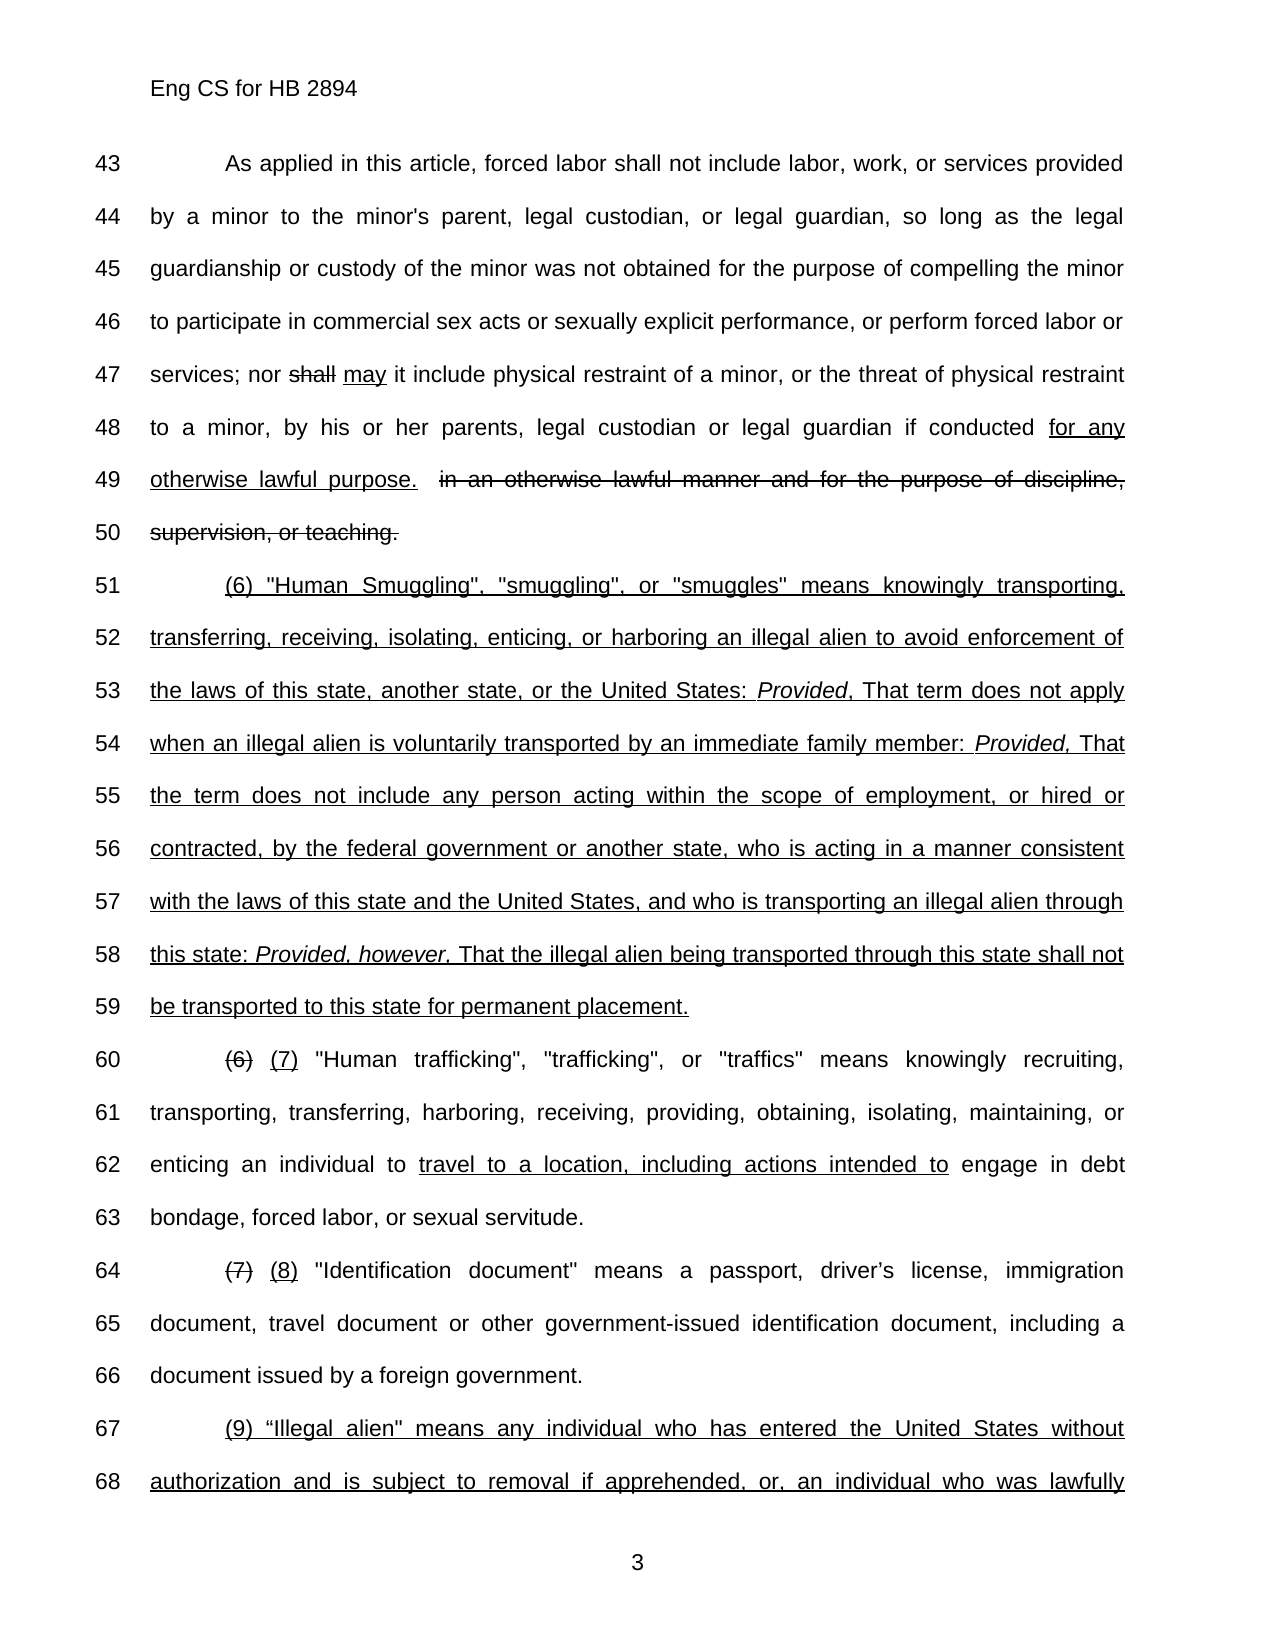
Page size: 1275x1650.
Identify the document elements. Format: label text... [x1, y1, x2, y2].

text As applied in this article, forced labor shall not include labor, work, or services provided by a minor to the minor's parent, legal custodian, or legal guardian, so long as the legal guardianship or custody of the minor was not obtained for the purpose of compelling the minor to participate in commercial sex acts or sexually explicit performance, or perform forced labor or services; nor shall may it include physical restraint of a minor, or the threat of physical restraint to a minor, by his or her parents, legal custodian or legal guardian if conducted for any otherwise lawful purpose. in an otherwise lawful manner and for the purpose of discipline, supervision, or teaching. [150, 150, 1125, 545]
text (6) "Human Smuggling", "smuggling", or "smuggles" means knowingly transporting, transferring, receiving, isolating, enticing, or harboring an illegal alien to avoid enforcement of the laws of this state, another state, or the United States: Provided, That term does not apply when an illegal alien is voluntarily transported by an immediate family member: Provided, That the term does not include any person acting within the scope of employment, or hired or contracted, by the federal government or another state, who is acting in a manner consistent with the laws of this state and the United States, and who is transporting an illegal alien through this state: Provided, however, That the illegal alien being transported through this state shall not be transported to this state for permanent placement. [150, 572, 1125, 753]
text (6) "Human Smuggling", "smuggling", or "smuggles" means knowingly transporting, transferring, receiving, isolating, enticing, or harboring an illegal alien to avoid enforcement of the laws of this state, another state, or the United States: Provided, That term does not apply when an illegal alien is voluntarily transported by an immediate family member: Provided, That the term does not include any person acting within the scope of employment, or hired or contracted, by the federal government or another state, who is acting in a manner consistent with the laws of this state and the United States, and who is transporting an illegal alien through this state: Provided, however, That the illegal alien being transported through this state shall not be transported to this state for permanent placement. [150, 859, 1125, 1020]
text (7) (8) "Identification document" means a passport, driver’s license, immigration document, travel document or other government-issued identification document, including a document issued by a foreign government. [150, 1257, 1125, 1389]
text (6) "Human Smuggling", "smuggling", or "smuggles" means knowingly transporting, transferring, receiving, isolating, enticing, or harboring an illegal alien to avoid enforcement of the laws of this state, another state, or the United States: Provided, That term does not apply when an illegal alien is voluntarily transported by an immediate family member: Provided, That the term does not include any person acting within the scope of employment, or hired or contracted, by the federal government or another state, who is acting in a manner consistent with the laws of this state and the United States, and who is transporting an illegal alien through this state: Provided, however, That the illegal alien being transported through this state shall not be transported to this state for permanent placement. [150, 754, 1125, 805]
text (6) (7) "Human trafficking", "trafficking", or "traffics" means knowingly recruiting, transporting, transferring, harboring, receiving, providing, obtaining, isolating, maintaining, or enticing an individual to travel to a location, including actions intended to engage in debt bondage, forced labor, or sexual servitude. [150, 1046, 1125, 1231]
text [150, 1415, 1125, 1490]
text (6) "Human Smuggling", "smuggling", or "smuggles" means knowingly transporting, transferring, receiving, isolating, enticing, or harboring an illegal alien to avoid enforcement of the laws of this state, another state, or the United States: Provided, That term does not apply when an illegal alien is voluntarily transported by an immediate family member: Provided, That the term does not include any person acting within the scope of employment, or hired or contracted, by the federal government or another state, who is acting in a manner consistent with the laws of this state and the United States, and who is transporting an illegal alien through this state: Provided, however, That the illegal alien being transported through this state shall not be transported to this state for permanent placement. [150, 806, 1125, 858]
